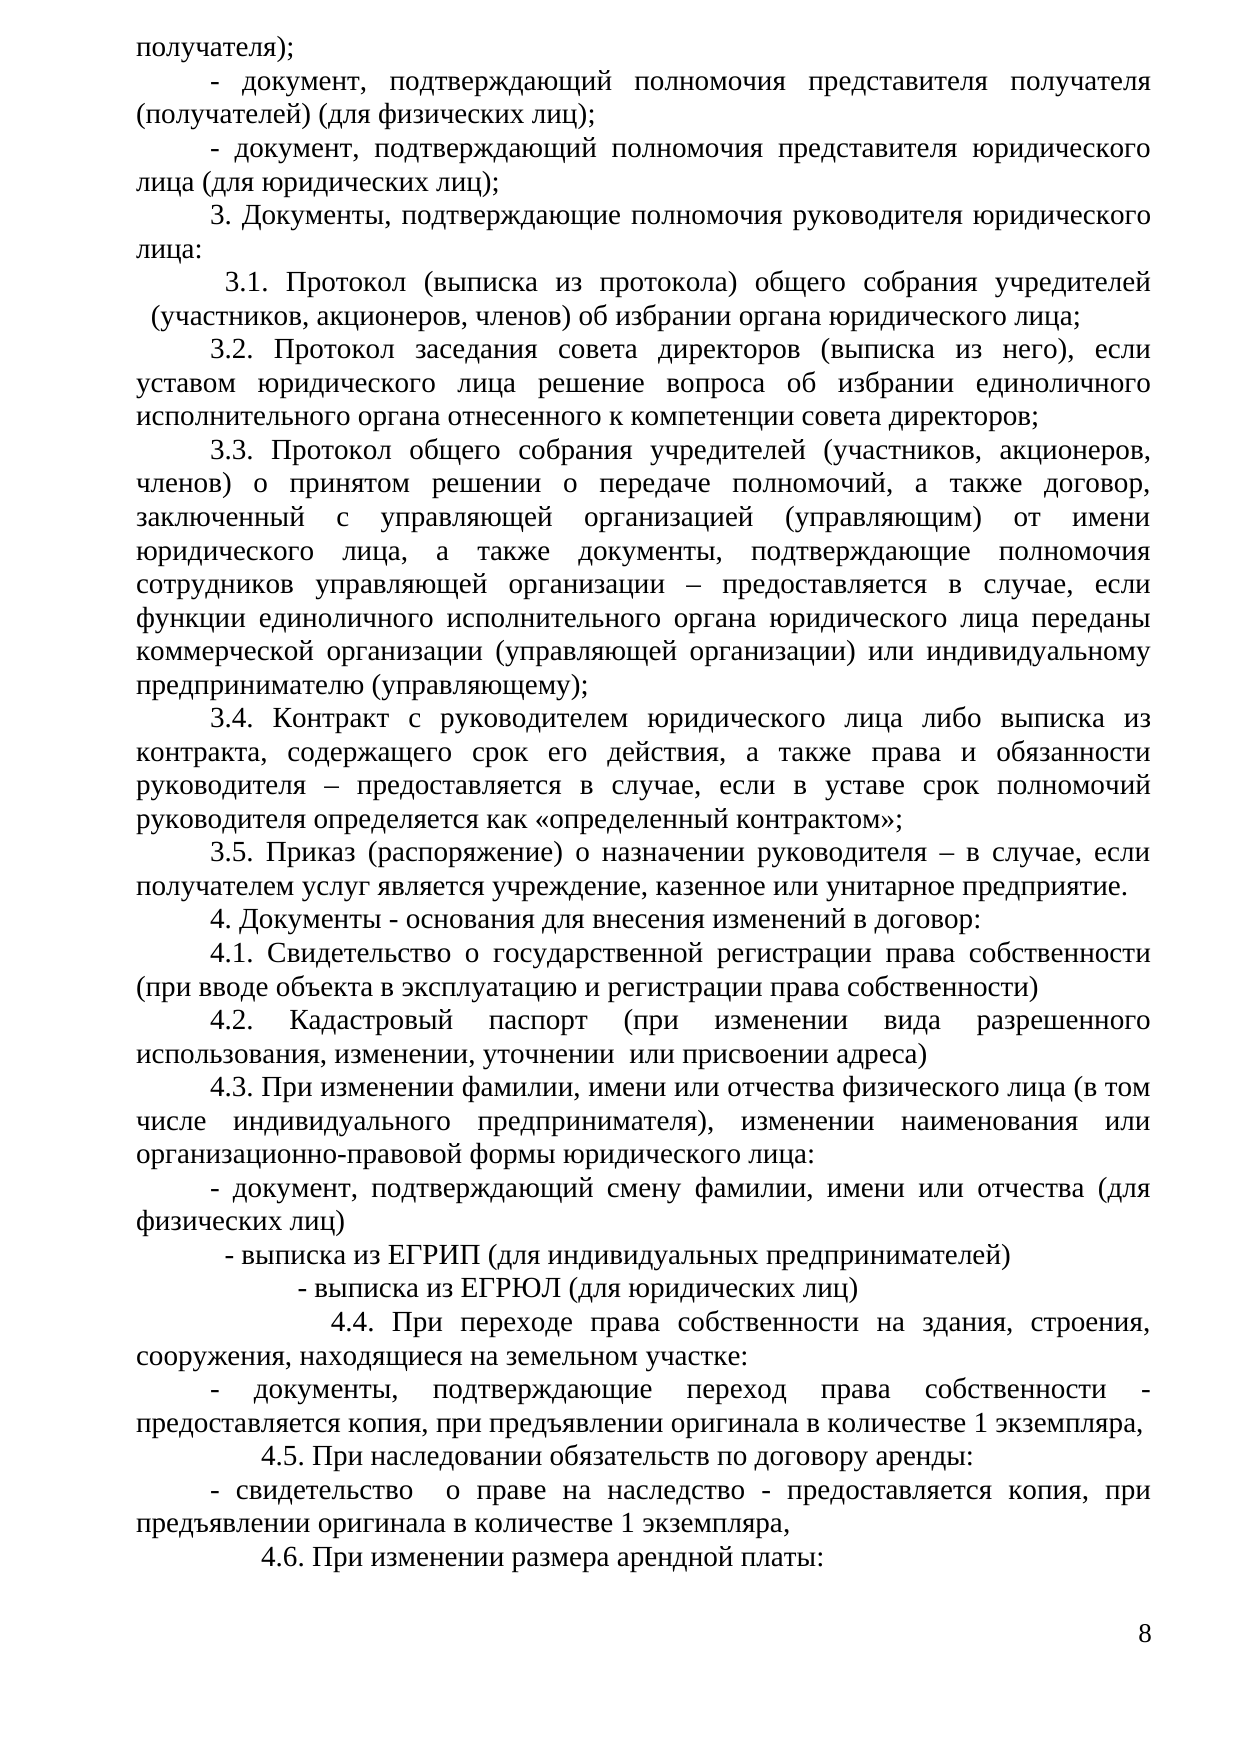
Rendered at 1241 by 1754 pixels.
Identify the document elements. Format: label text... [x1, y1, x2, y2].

text 3.2. Протокол заседания совета директоров (выписка из него), если уставом юридического лица решение вопроса об избрании единоличного исполнительного органа отнесенного к компетенции совета директоров; [136, 331, 1152, 432]
text 3. Документы, подтверждающие полномочия руководителя юридического лица: [136, 197, 1152, 264]
text 4.4. При переходе права собственности на здания, строения, сооружения, находящиеся на земельном участке: [136, 1304, 1152, 1371]
text 4. Документы - основания для внесения изменений в договор: [136, 902, 1152, 935]
text - документ, подтверждающий полномочия представителя юридического лица (для юридических лиц); [136, 130, 1152, 197]
text 3.5. Приказ (распоряжение) о назначении руководителя – в случае, если получателем услуг является учреждение, казенное или унитарное предприятие. [136, 834, 1152, 902]
text - документы, подтверждающие переход права собственности - предоставляется копия, при предъявлении оригинала в количестве 1 экземпляра, [136, 1371, 1152, 1438]
text - документ, подтверждающий смену фамилии, имени или отчества (для физических лиц) [136, 1170, 1152, 1237]
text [136, 29, 1152, 63]
text - свидетельство о праве на наследство - предоставляется копия, при предъявлении оригинала в количестве 1 экземпляра, [136, 1472, 1152, 1539]
text 4.1. Свидетельство о государственной регистрации права собственности (при вводе объекта в эксплуатацию и регистрации права собственности) [136, 935, 1152, 1002]
text 3.4. Контракт с руководителем юридического лица либо выписка из контракта, содержащего срок его действия, а также права и обязанности руководителя – предоставляется в случае, если в уставе срок полномочий руководителя определяется как «определенный контрактом»; [136, 700, 1152, 834]
text 3.1. Протокол (выписка из протокола) общего собрания учредителей (участников, акционеров, членов) об избрании органа юридического лица; [151, 264, 1152, 331]
text 4.3. При изменении фамилии, имени или отчества физического лица (в том числе индивидуального предпринимателя), изменении наименования или организационно-правовой формы юридического лица: [136, 1069, 1152, 1170]
text - выписка из ЕГРЮЛ (для юридических лиц) [136, 1271, 1152, 1304]
text 4.2. Кадастровый паспорт (при изменении вида разрешенного использования, изменении, уточнении или присвоении адреса) [136, 1002, 1152, 1069]
text 4.6. При изменении размера арендной платы: [136, 1539, 1152, 1572]
text 3.3. Протокол общего собрания учредителей (участников, акционеров, членов) о принятом решении о передаче полномочий, а также договор, заключенный с управляющей организацией (управляющим) от имени юридического лица, а также документы, подтверждающие полномочия сотрудников управляющей организации – предоставляется в случае, если функции единоличного исполнительного органа юридического лица переданы коммерческой организации (управляющей организации) или индивидуальному предпринимателю (управляющему); [136, 432, 1152, 700]
text - документ, подтверждающий полномочия представителя получателя (получателей) (для физических лиц); [136, 63, 1152, 130]
text 4.5. При наследовании обязательств по договору аренды: [136, 1438, 1152, 1472]
text - выписка из ЕГРИП (для индивидуальных предпринимателей) [136, 1237, 1152, 1271]
